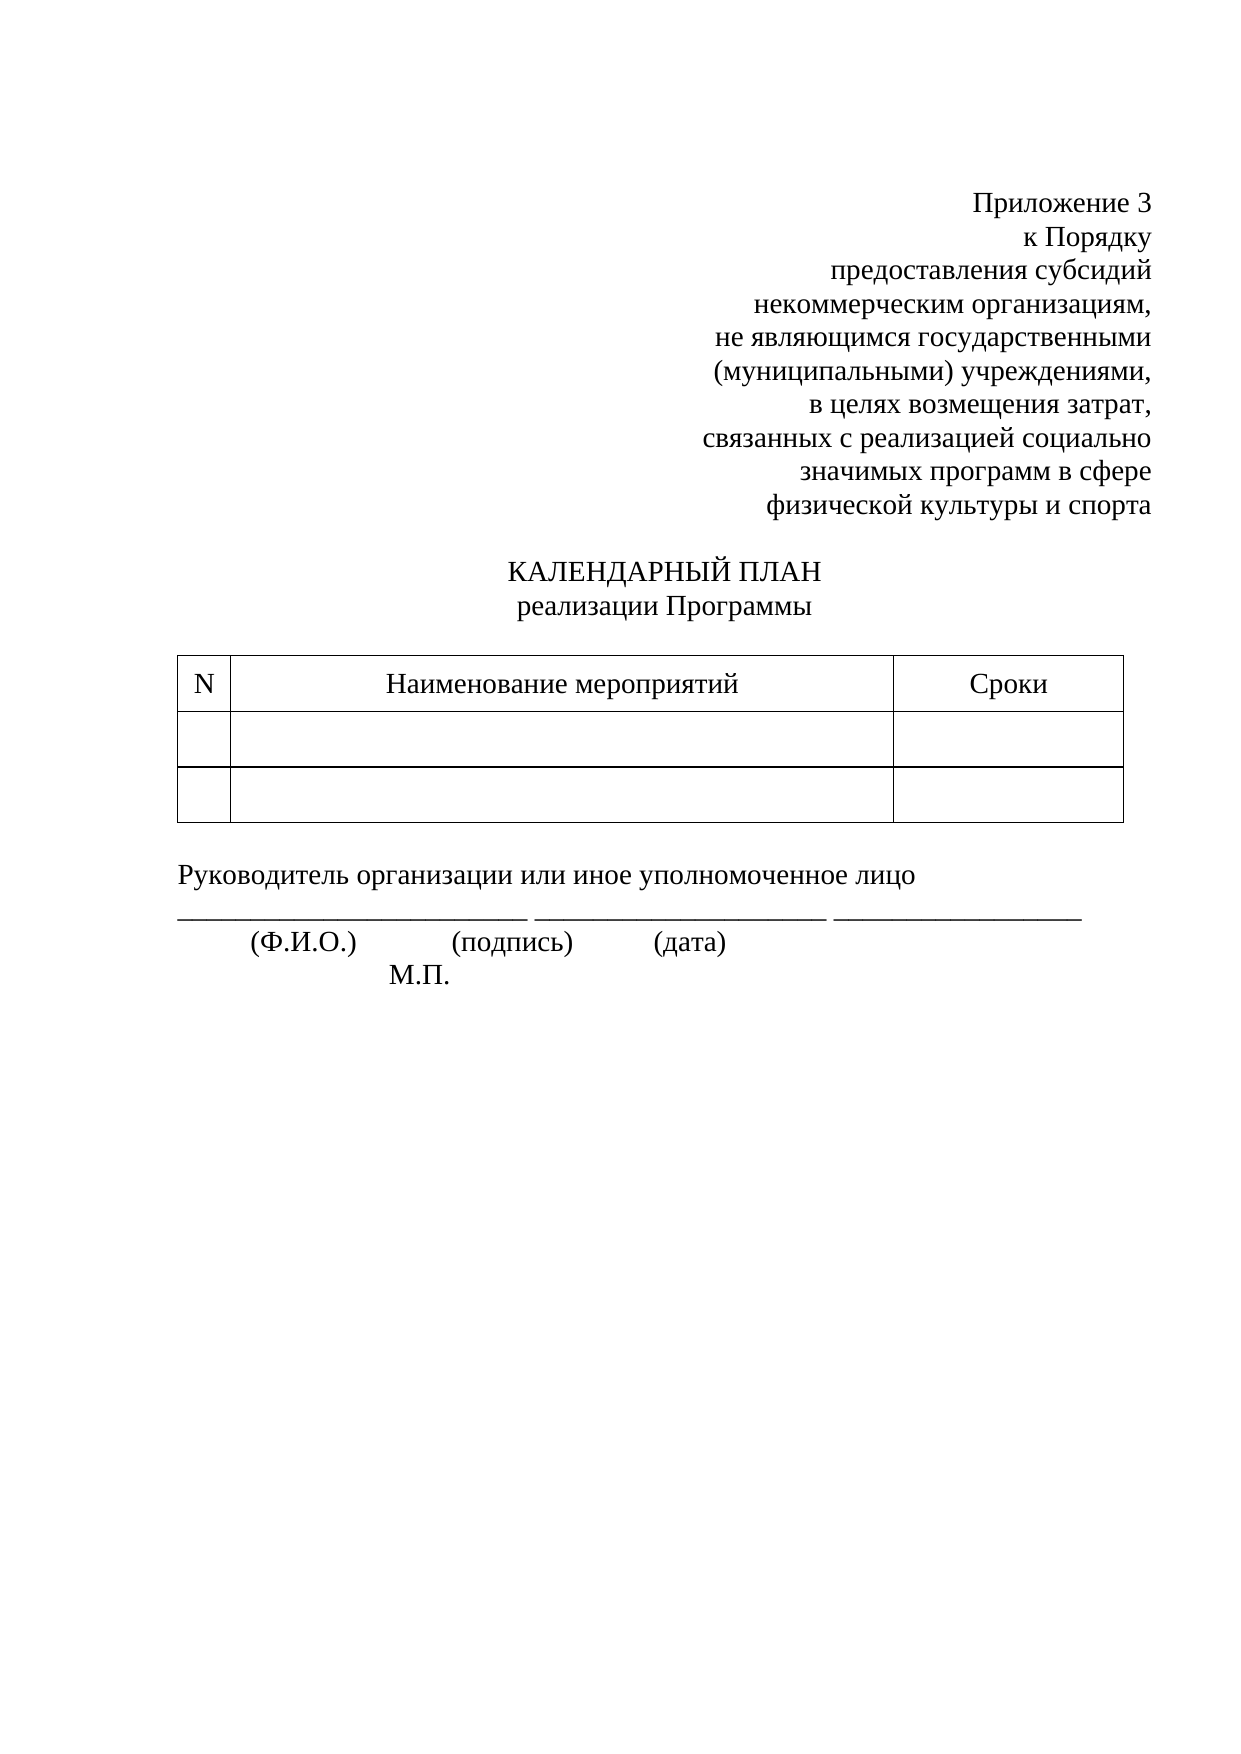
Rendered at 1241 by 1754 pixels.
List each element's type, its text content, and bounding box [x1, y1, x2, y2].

table_cell [894, 712, 1123, 766]
text значимых программ в сфере [177, 453, 1152, 487]
table_cell [894, 768, 1123, 822]
text Руководитель организации или иное уполномоченное лицо [177, 857, 1152, 890]
text КАЛЕНДАРНЫЙ ПЛАН [177, 554, 1152, 588]
text некоммерческим организациям, [177, 286, 1152, 319]
text предоставления субсидий [177, 252, 1152, 286]
text (муниципальными) учреждениями, [177, 353, 1152, 386]
text реализации Программы [177, 588, 1152, 621]
table_header Сроки [894, 656, 1123, 711]
text (Ф.И.О.) (подпись) (дата) [177, 924, 1152, 957]
text не являющимся государственными [177, 319, 1152, 353]
table_header N [178, 656, 230, 711]
table_cell [231, 768, 893, 822]
table_cell [178, 768, 230, 822]
text М.П. [177, 957, 1152, 991]
text физической культуры и спорта [177, 487, 1152, 521]
table_cell [178, 712, 230, 766]
text связанных с реализацией социально [177, 420, 1152, 453]
text в целях возмещения затрат, [177, 386, 1152, 420]
text ________________________ ____________________ _________________ [177, 890, 1152, 924]
text Приложение 3 [177, 185, 1152, 219]
text к Порядку [177, 219, 1152, 252]
table_cell [231, 712, 893, 766]
table_header Наименование мероприятий [231, 656, 893, 711]
